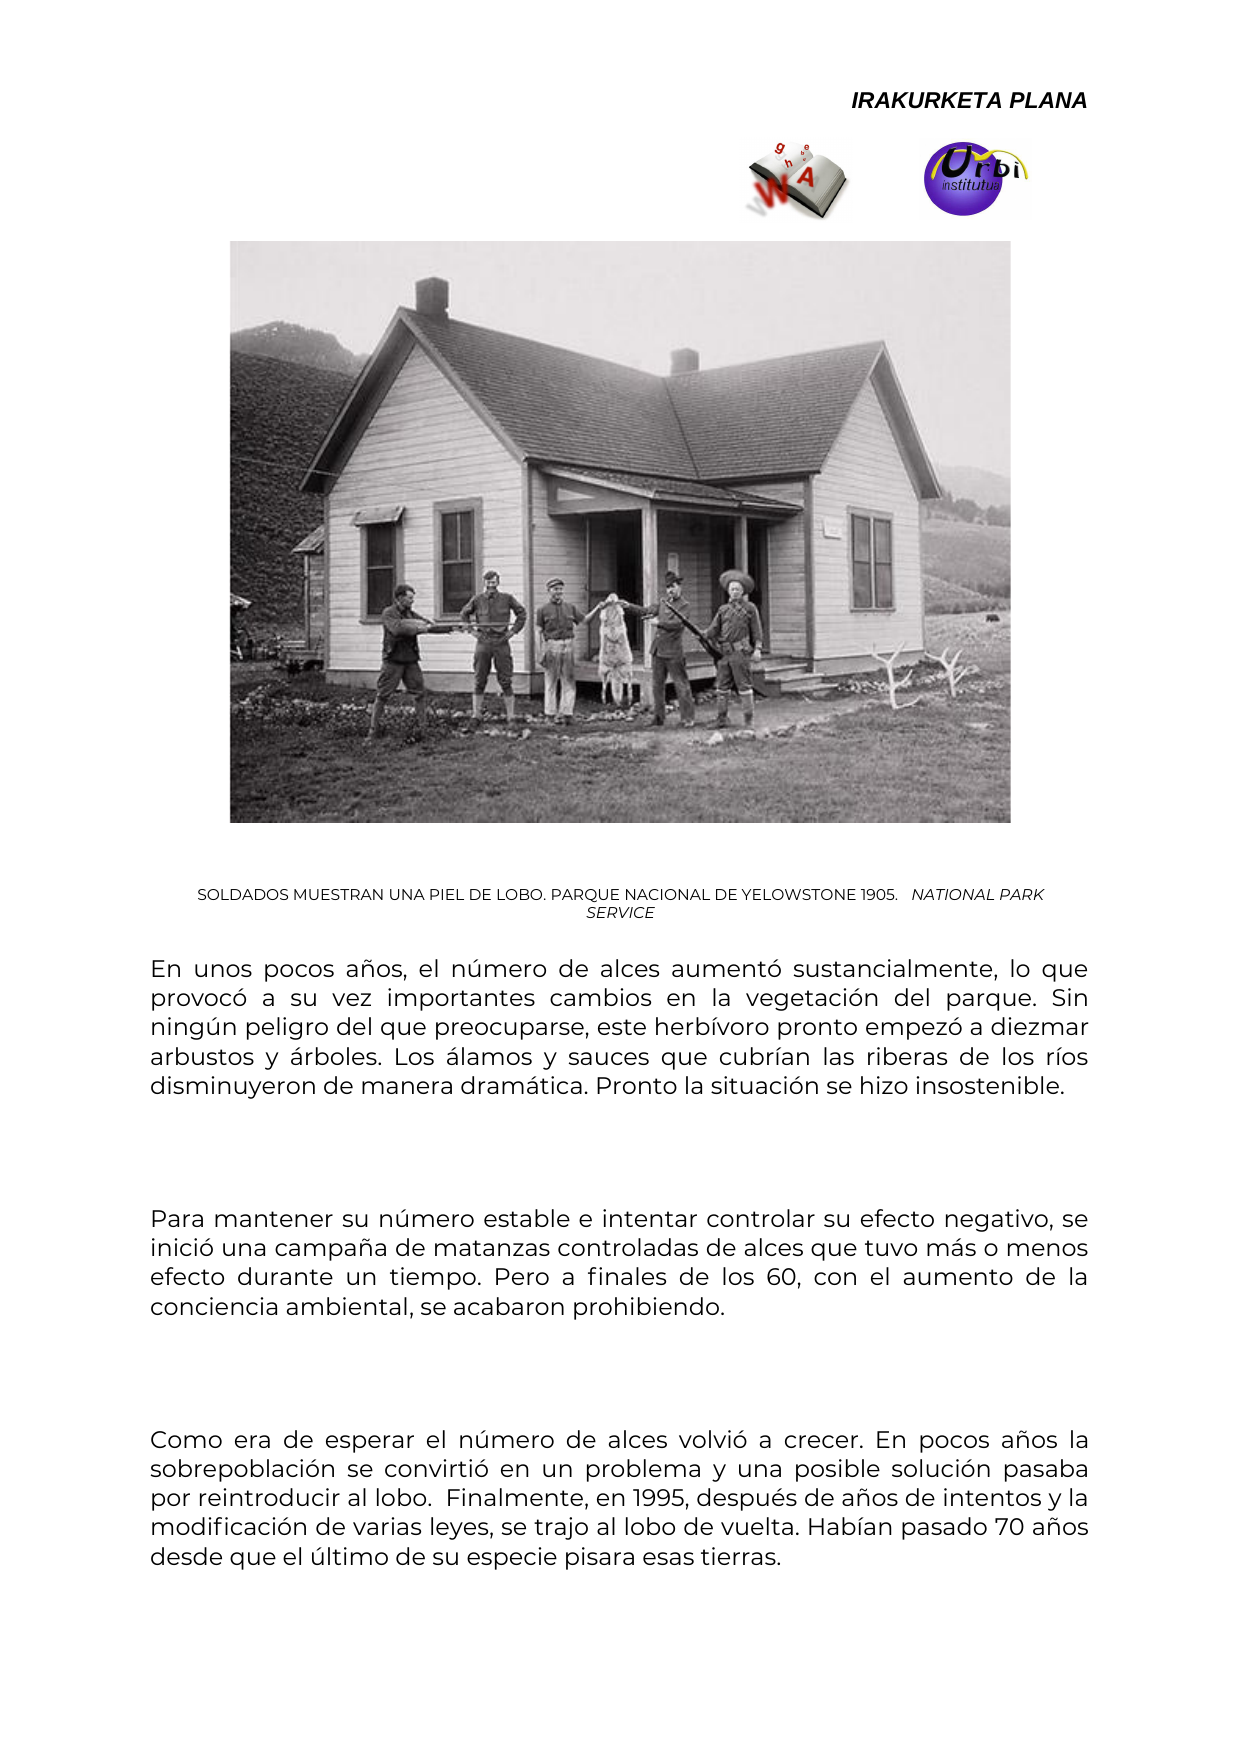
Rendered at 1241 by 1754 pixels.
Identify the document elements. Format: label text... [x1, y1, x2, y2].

text En unos pocos años, el número de alces aumentó sustancialmente, lo que provocó a su vez importantes cambios en la vegetación del parque. Sin ningún peligro del que preocuparse, este herbívoro pronto empezó a diezmar arbustos y árboles. Los álamos y sauces que cubrían las riberas de los ríos disminuyeron de manera dramática. Pronto la situación se hizo insostenible. [150, 954, 1090, 1100]
picture [739, 137, 854, 223]
subtitle SOLDADOS MUESTRAN UNA PIEL DE LOBO. PARQUE NACIONAL DE YELOWSTONE 1905. NATIONAL PARK SERVICE [167, 885, 1076, 923]
picture [229, 241, 1011, 823]
text Como era de esperar el número de alces volvió a crecer. En pocos años la sobrepoblación se convirtió en un problema y una posible solución pasaba por reintroducir al lobo. Finalmente, en 1995, después de años de intentos y la modificación de varias leyes, se trajo al lobo de vuelta. Habían pasado 70 años desde que el último de su especie pisara esas tierras. [150, 1425, 1090, 1571]
picture [918, 138, 1032, 220]
text Para mantener su número estable e intentar controlar su efecto negativo, se inició una campaña de matanzas controladas de alces que tuvo más o menos efecto durante un tiempo. Pero a finales de los 60, con el aumento de la conciencia ambiental, se acabaron prohibiendo. [150, 1204, 1090, 1321]
